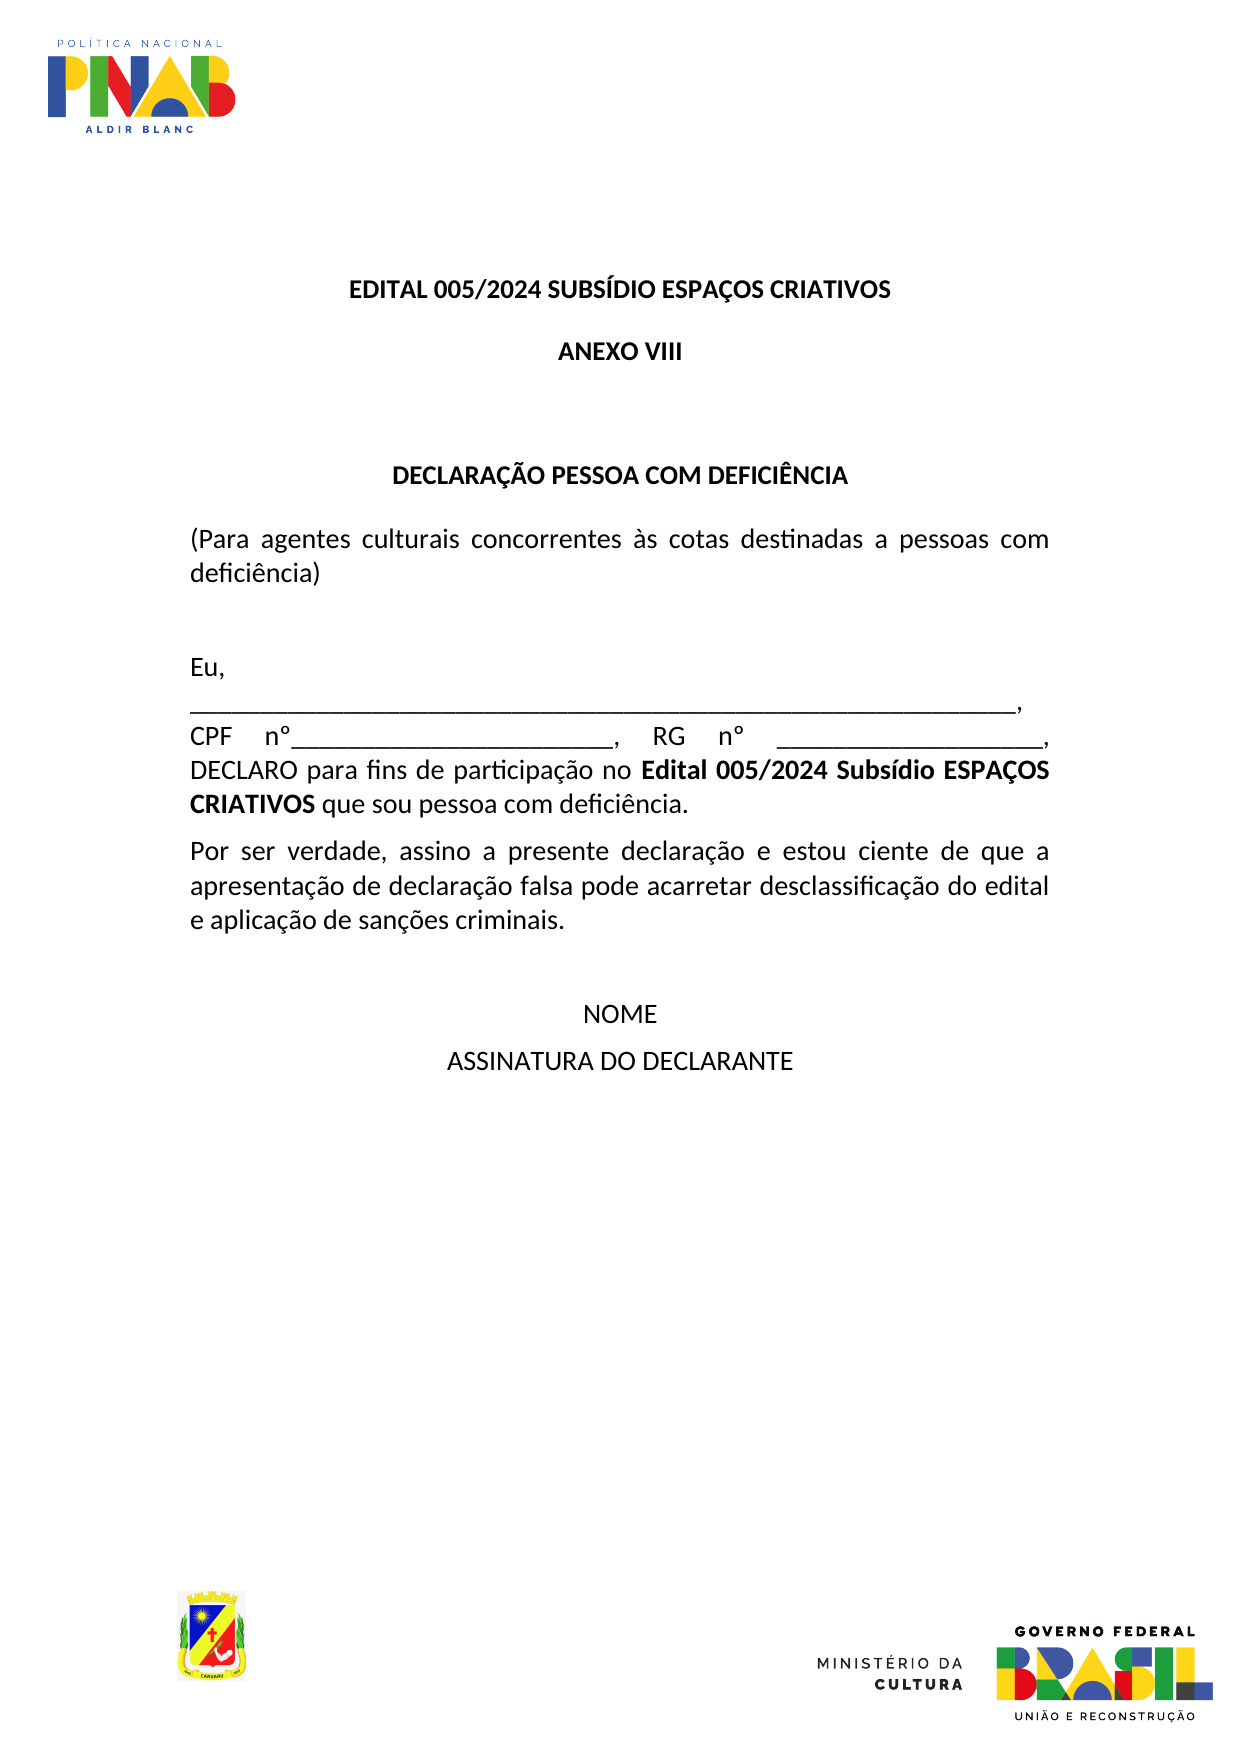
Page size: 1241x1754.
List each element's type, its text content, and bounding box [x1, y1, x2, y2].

text DECLARAÇÃO PESSOA COM DEFICIÊNCIA [177, 458, 1063, 492]
text EDITAL 005/2024 Subsídio ESPAÇOS CRIATIVOS [177, 272, 1063, 305]
text ASSINATURA DO DECLARANTE [190, 1043, 1051, 1077]
text ANEXO VIIi [177, 334, 1063, 367]
text Por ser verdade, assino a presente declaração e estou ciente de que a apresentação de declaração falsa pode acarretar desclassificação do edital e aplicação de sanções criminais. [190, 833, 1051, 936]
text Eu, ___________________________________________________________, CPF nº_______________________, RG nº ___________________, DECLARO para fins de participação no Edital 005/2024 Subsídio ESPAÇOS CRIATIVOS que sou pessoa com deficiência. [190, 649, 1051, 821]
text NOME [190, 996, 1051, 1030]
text (Para agentes culturais concorrentes às cotas destinadas a pessoas com deficiência) [190, 521, 1051, 589]
picture [3, 2, 1241, 1752]
